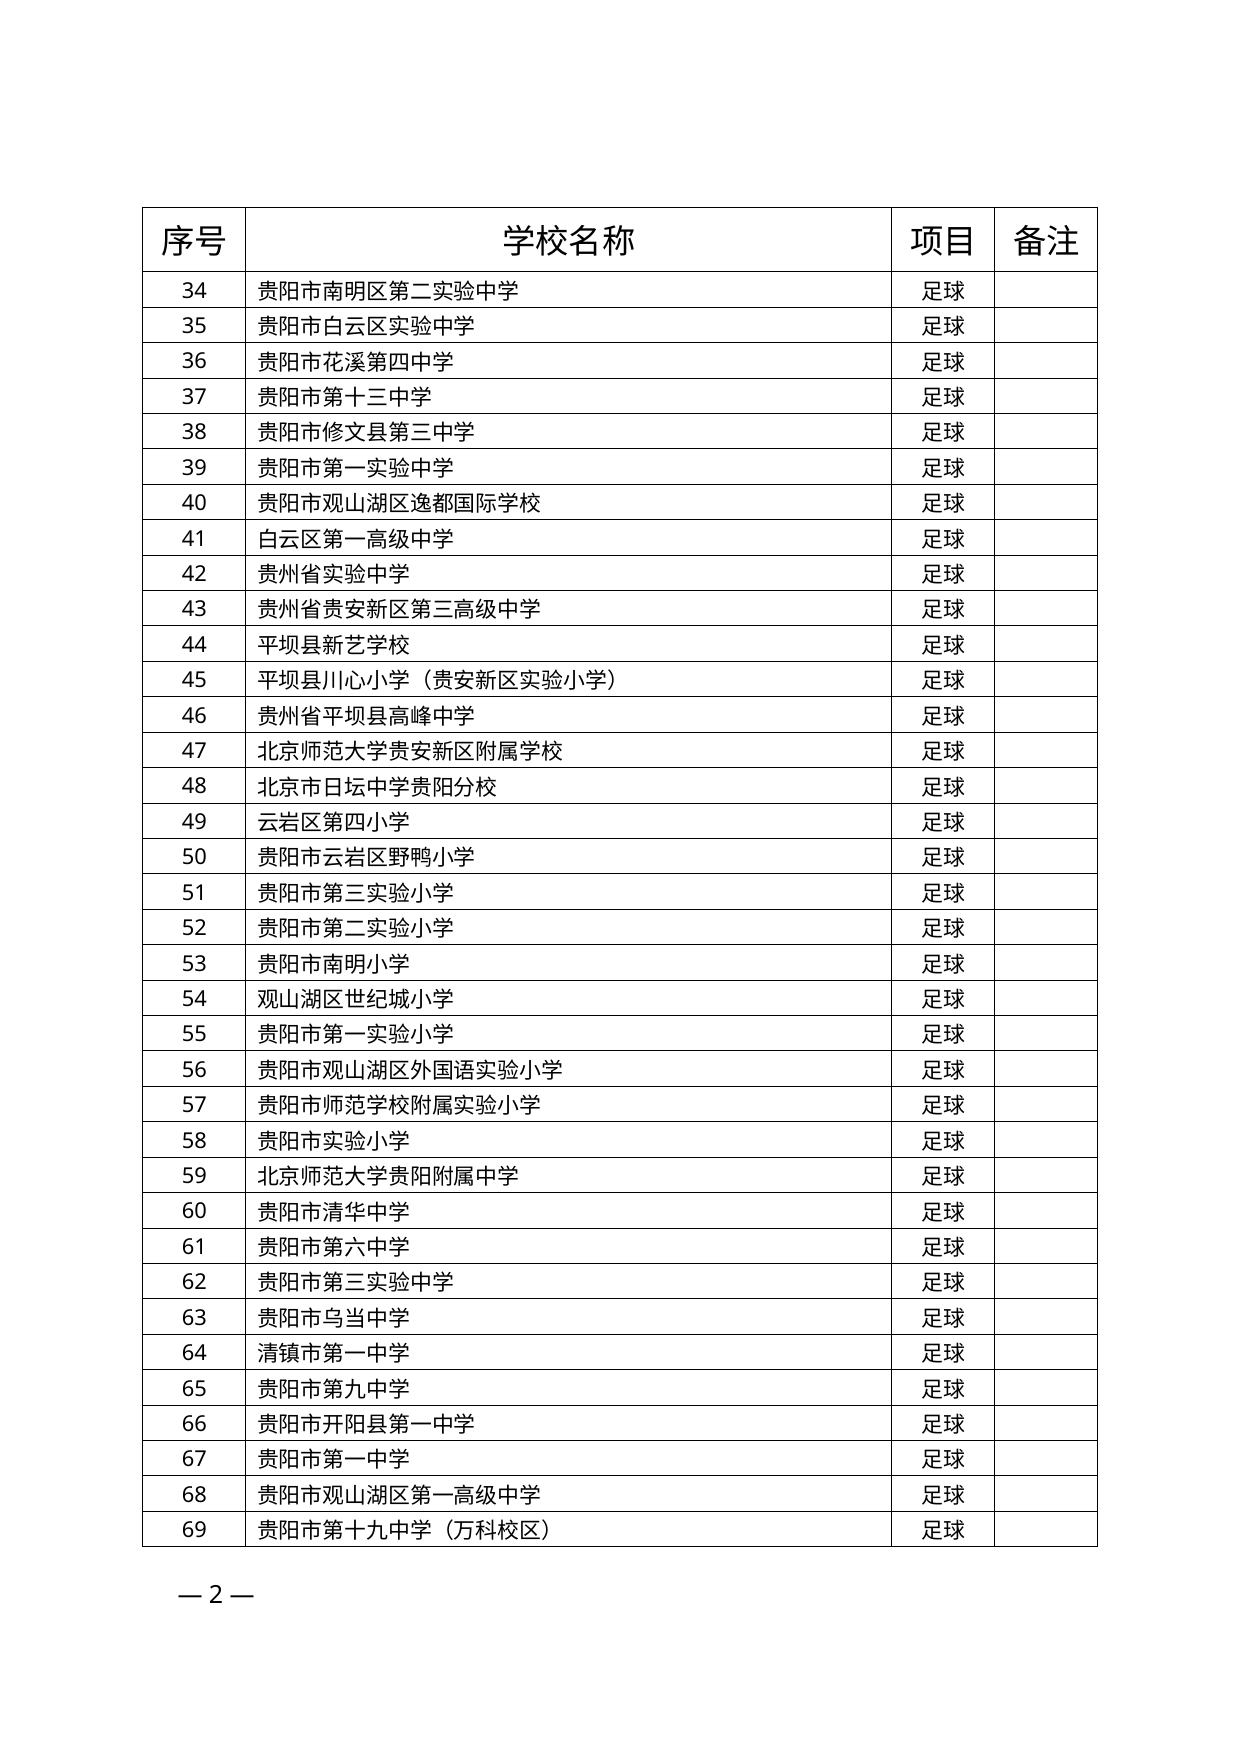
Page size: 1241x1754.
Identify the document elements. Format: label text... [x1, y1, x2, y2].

table_cell 41 [143, 520, 245, 554]
table_cell [995, 1051, 1097, 1086]
table_cell 贵阳市第一中学 [246, 1441, 891, 1475]
table_cell 54 [143, 981, 245, 1015]
table_cell 64 [143, 1335, 245, 1369]
table_cell 足球 [892, 1512, 994, 1546]
table_cell 贵阳市第十三中学 [246, 379, 891, 413]
table_cell [995, 1264, 1097, 1298]
table_cell 足球 [892, 910, 994, 944]
table_cell 足球 [892, 1122, 994, 1157]
table_cell 足球 [892, 1406, 994, 1440]
table_cell 足球 [892, 1476, 994, 1511]
table_cell 贵阳市观山湖区逸都国际学校 [246, 485, 891, 519]
table_cell 42 [143, 556, 245, 590]
table_cell [995, 839, 1097, 873]
table_cell 贵阳市第一实验小学 [246, 1016, 891, 1050]
table_cell 清镇市第一中学 [246, 1335, 891, 1369]
table_cell 足球 [892, 945, 994, 979]
table_cell [995, 768, 1097, 802]
table_cell 足球 [892, 379, 994, 413]
table_cell 足球 [892, 272, 994, 307]
table_cell [995, 697, 1097, 732]
table_cell 贵阳市南明小学 [246, 945, 891, 979]
table_cell 足球 [892, 1229, 994, 1263]
table_cell 足球 [892, 520, 994, 554]
table_cell 足球 [892, 981, 994, 1015]
table_cell [995, 379, 1097, 413]
table_header 备注 [995, 208, 1097, 271]
table_cell 68 [143, 1476, 245, 1511]
table_cell [995, 272, 1097, 307]
table_cell 50 [143, 839, 245, 873]
table_cell 51 [143, 874, 245, 909]
table_cell 贵阳市第三实验小学 [246, 874, 891, 909]
table_cell 贵阳市云岩区野鸭小学 [246, 839, 891, 873]
table_cell 足球 [892, 449, 994, 484]
table_cell 57 [143, 1087, 245, 1121]
table_cell 贵阳市南明区第二实验中学 [246, 272, 891, 307]
table_cell 65 [143, 1370, 245, 1404]
table_cell 平坝县川心小学（贵安新区实验小学） [246, 662, 891, 696]
table_cell [995, 804, 1097, 838]
table_cell 52 [143, 910, 245, 944]
table_cell 贵阳市第六中学 [246, 1229, 891, 1263]
table_cell [995, 1335, 1097, 1369]
table_cell 足球 [892, 662, 994, 696]
table_cell [995, 626, 1097, 661]
table_cell [995, 1122, 1097, 1157]
table_cell 62 [143, 1264, 245, 1298]
table_cell 45 [143, 662, 245, 696]
table_cell 足球 [892, 697, 994, 732]
table_cell 足球 [892, 591, 994, 625]
table_cell 63 [143, 1299, 245, 1334]
table_cell [995, 1406, 1097, 1440]
table_cell 40 [143, 485, 245, 519]
table_cell 足球 [892, 1087, 994, 1121]
table_cell 足球 [892, 768, 994, 802]
table_cell 足球 [892, 1370, 994, 1404]
table_cell 贵阳市第二实验小学 [246, 910, 891, 944]
table_cell 66 [143, 1406, 245, 1440]
table_cell [995, 662, 1097, 696]
table_cell 足球 [892, 1299, 994, 1334]
table_cell 贵阳市乌当中学 [246, 1299, 891, 1334]
table_cell 贵阳市修文县第三中学 [246, 414, 891, 448]
table_cell 贵阳市第十九中学（万科校区） [246, 1512, 891, 1546]
table_cell [995, 1087, 1097, 1121]
table_cell 足球 [892, 1193, 994, 1227]
table_cell 53 [143, 945, 245, 979]
table_cell 61 [143, 1229, 245, 1263]
table_cell 贵阳市第九中学 [246, 1370, 891, 1404]
table_cell [995, 1370, 1097, 1404]
table_cell 48 [143, 768, 245, 802]
table_cell [995, 1229, 1097, 1263]
table_cell 白云区第一高级中学 [246, 520, 891, 554]
table_cell 贵阳市师范学校附属实验小学 [246, 1087, 891, 1121]
table_cell [995, 343, 1097, 377]
table_cell [995, 1476, 1097, 1511]
table_cell 贵阳市清华中学 [246, 1193, 891, 1227]
table_cell 足球 [892, 556, 994, 590]
table_cell [995, 556, 1097, 590]
table_cell 37 [143, 379, 245, 413]
table_cell [995, 1158, 1097, 1192]
table_cell 足球 [892, 1335, 994, 1369]
table_cell [995, 520, 1097, 554]
table_cell 足球 [892, 1264, 994, 1298]
table_cell [995, 910, 1097, 944]
table_cell 足球 [892, 626, 994, 661]
table_cell [995, 485, 1097, 519]
table_cell 36 [143, 343, 245, 377]
table_cell 34 [143, 272, 245, 307]
table_cell 贵阳市第三实验中学 [246, 1264, 891, 1298]
table_cell [995, 414, 1097, 448]
table_cell 44 [143, 626, 245, 661]
table_cell [995, 1512, 1097, 1546]
table_cell 39 [143, 449, 245, 484]
table_cell [995, 1299, 1097, 1334]
table_cell [995, 1016, 1097, 1050]
table_cell 35 [143, 308, 245, 342]
table_cell [995, 981, 1097, 1015]
table_cell 足球 [892, 874, 994, 909]
table_cell 59 [143, 1158, 245, 1192]
table_cell 足球 [892, 804, 994, 838]
table_header 学校名称 [246, 208, 891, 271]
table_cell 58 [143, 1122, 245, 1157]
table_cell 贵州省贵安新区第三高级中学 [246, 591, 891, 625]
table_cell 云岩区第四小学 [246, 804, 891, 838]
table_cell 贵阳市观山湖区外国语实验小学 [246, 1051, 891, 1086]
table_cell 46 [143, 697, 245, 732]
table_cell 观山湖区世纪城小学 [246, 981, 891, 1015]
table_cell 贵州省实验中学 [246, 556, 891, 590]
table_cell 足球 [892, 414, 994, 448]
table_cell 55 [143, 1016, 245, 1050]
table_cell 贵阳市第一实验中学 [246, 449, 891, 484]
table_cell 足球 [892, 1016, 994, 1050]
table_cell 足球 [892, 1158, 994, 1192]
table_cell 贵阳市花溪第四中学 [246, 343, 891, 377]
table_cell [995, 1441, 1097, 1475]
table_cell 北京师范大学贵安新区附属学校 [246, 733, 891, 767]
table_cell [995, 449, 1097, 484]
table_cell 贵阳市白云区实验中学 [246, 308, 891, 342]
table_cell 足球 [892, 343, 994, 377]
table_cell 足球 [892, 485, 994, 519]
table_cell 67 [143, 1441, 245, 1475]
table_cell 北京市日坛中学贵阳分校 [246, 768, 891, 802]
table_cell [995, 1193, 1097, 1227]
table_cell 足球 [892, 733, 994, 767]
table_cell [995, 945, 1097, 979]
table_cell 贵州省平坝县高峰中学 [246, 697, 891, 732]
table_cell [995, 733, 1097, 767]
table_cell 足球 [892, 839, 994, 873]
table_cell 47 [143, 733, 245, 767]
table_cell [995, 591, 1097, 625]
table_cell 49 [143, 804, 245, 838]
table_cell 足球 [892, 1051, 994, 1086]
table_cell 平坝县新艺学校 [246, 626, 891, 661]
table_header 项目 [892, 208, 994, 271]
table_header 序号 [143, 208, 245, 271]
table_cell 贵阳市开阳县第一中学 [246, 1406, 891, 1440]
table_cell 56 [143, 1051, 245, 1086]
table_cell 38 [143, 414, 245, 448]
table_cell 69 [143, 1512, 245, 1546]
table_cell [995, 874, 1097, 909]
table_cell 60 [143, 1193, 245, 1227]
table_cell 贵阳市观山湖区第一高级中学 [246, 1476, 891, 1511]
table_cell 贵阳市实验小学 [246, 1122, 891, 1157]
table_cell 足球 [892, 308, 994, 342]
table_cell 北京师范大学贵阳附属中学 [246, 1158, 891, 1192]
table_cell [995, 308, 1097, 342]
table_cell 足球 [892, 1441, 994, 1475]
table_cell 43 [143, 591, 245, 625]
